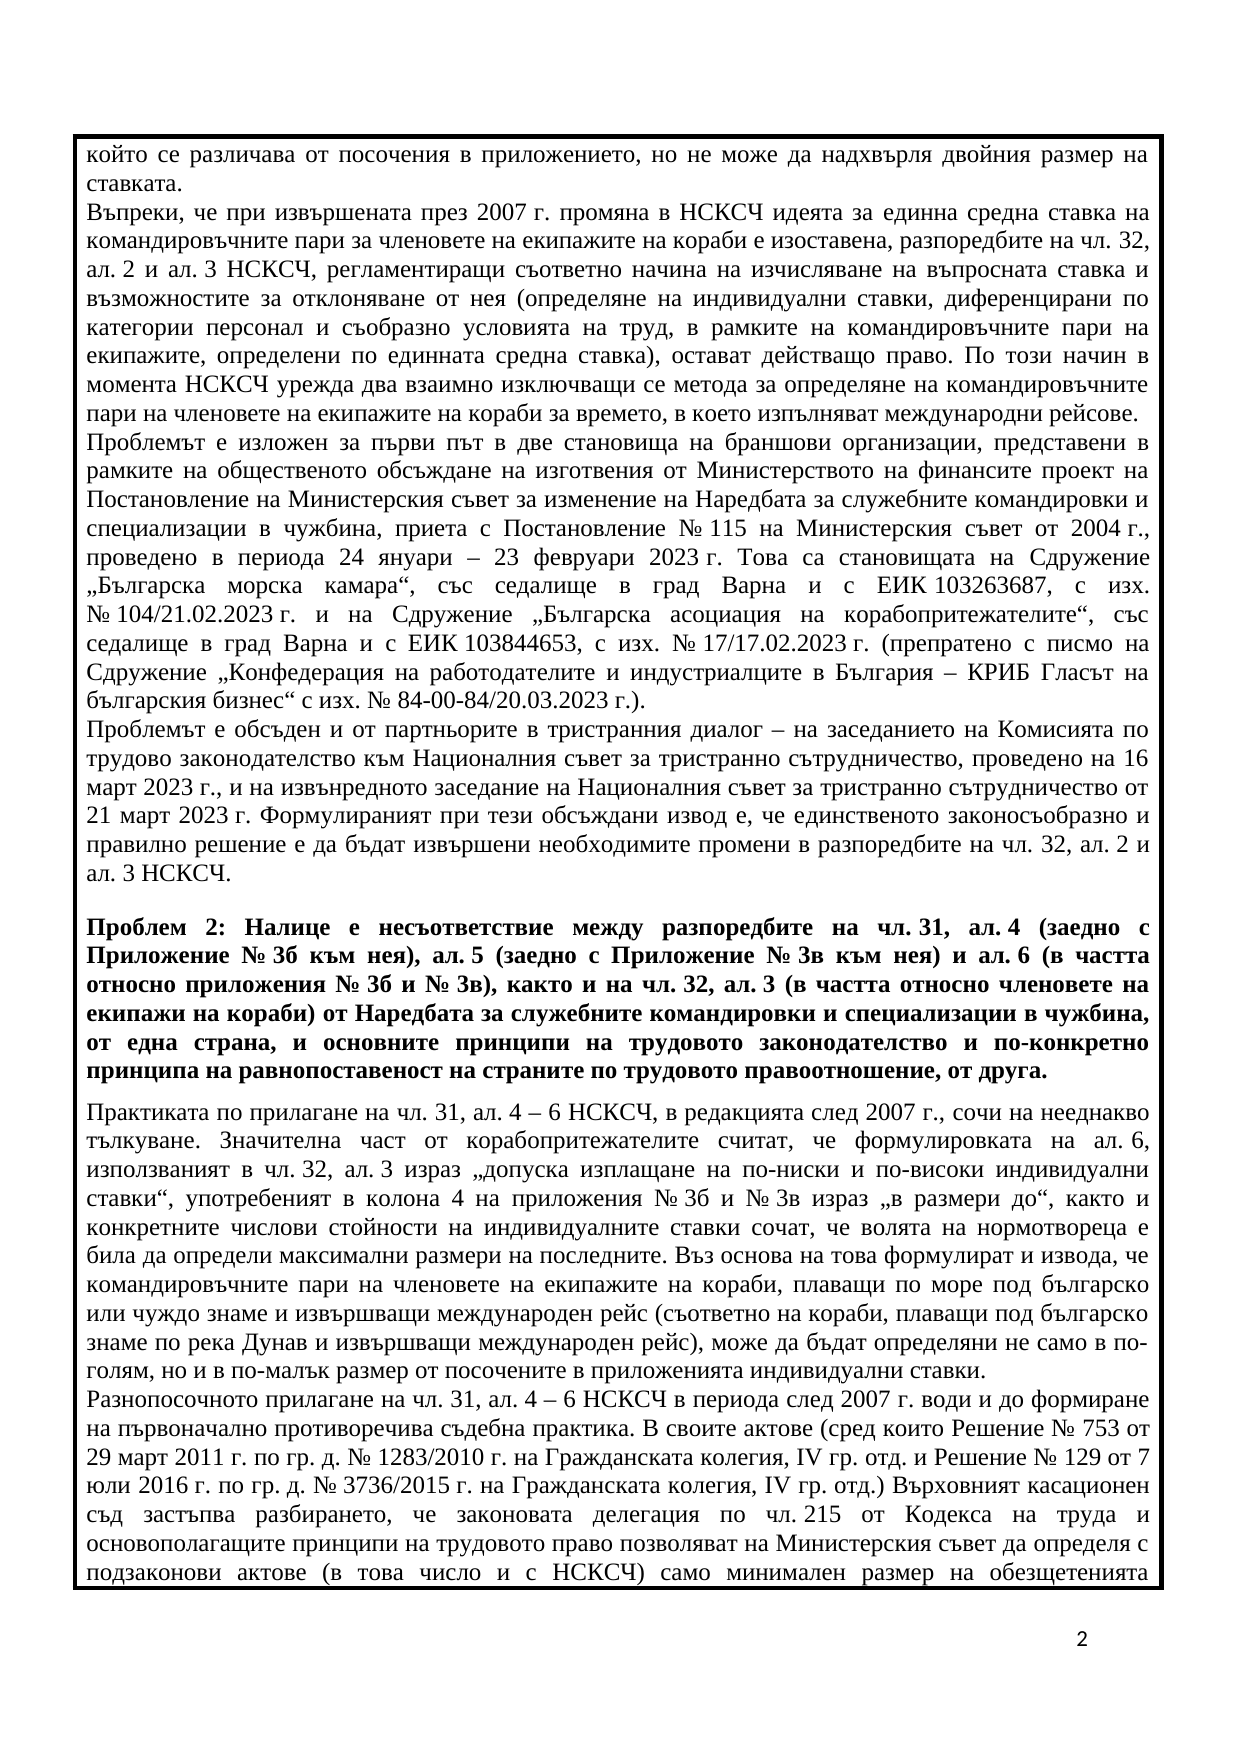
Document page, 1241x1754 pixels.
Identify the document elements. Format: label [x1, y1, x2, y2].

table_cell [77, 139, 1159, 1586]
